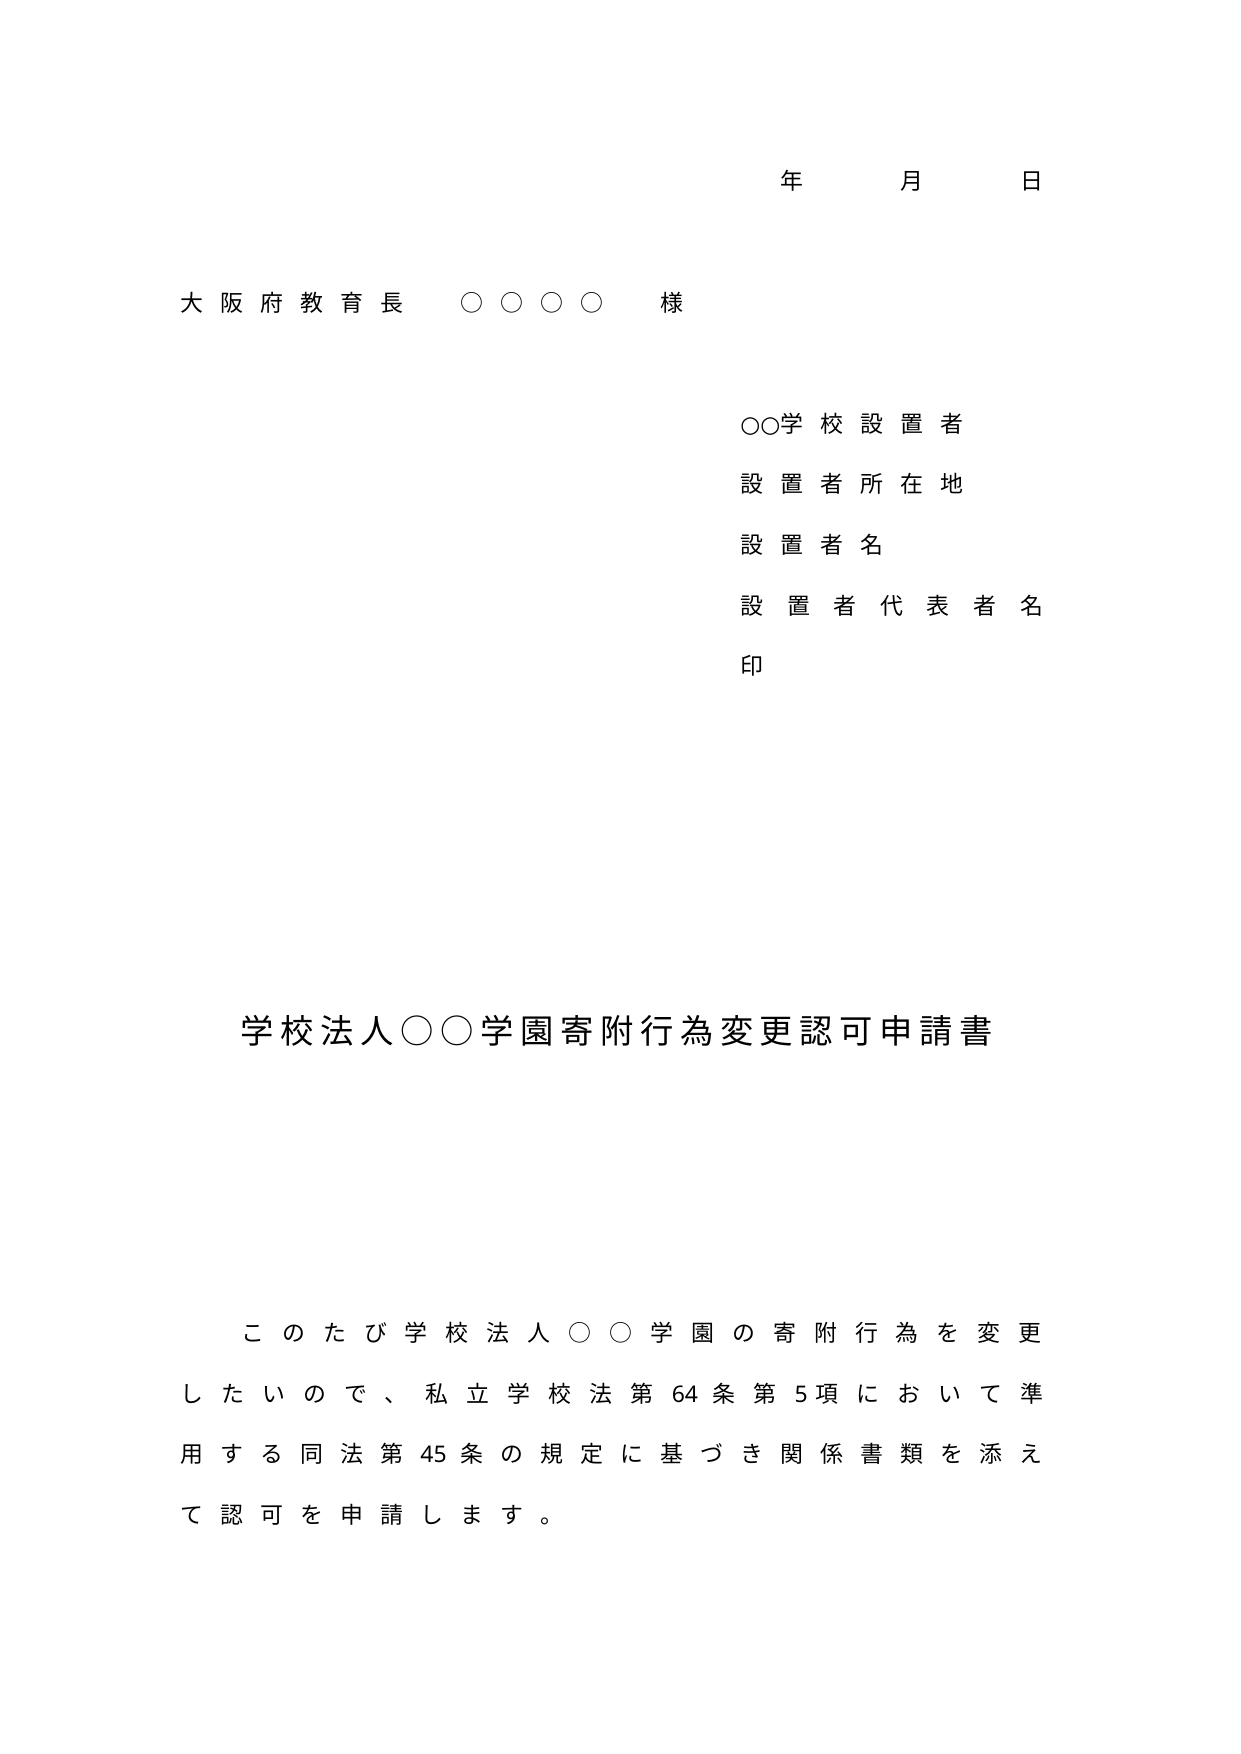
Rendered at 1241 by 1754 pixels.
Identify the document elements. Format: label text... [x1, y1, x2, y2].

text 大阪府教育長 ○○○○ 様 [180, 271, 1060, 331]
text ○○学校設置者 [732, 392, 1060, 453]
text 学校法人○○学園寄附行為変更認可申請書 [180, 998, 1060, 1059]
text 設置者名 [732, 513, 1060, 574]
text 設置者代表者名 印 [732, 574, 1060, 695]
text このたび学校法人○○学園の寄附行為を変更したいので、私立学校法第64条第5項において準用する同法第45条の規定に基づき関係書類を添えて認可を申請します。 [180, 1301, 1060, 1544]
text 設置者所在地 [732, 453, 1060, 513]
text 年 月 日 [180, 149, 1060, 210]
